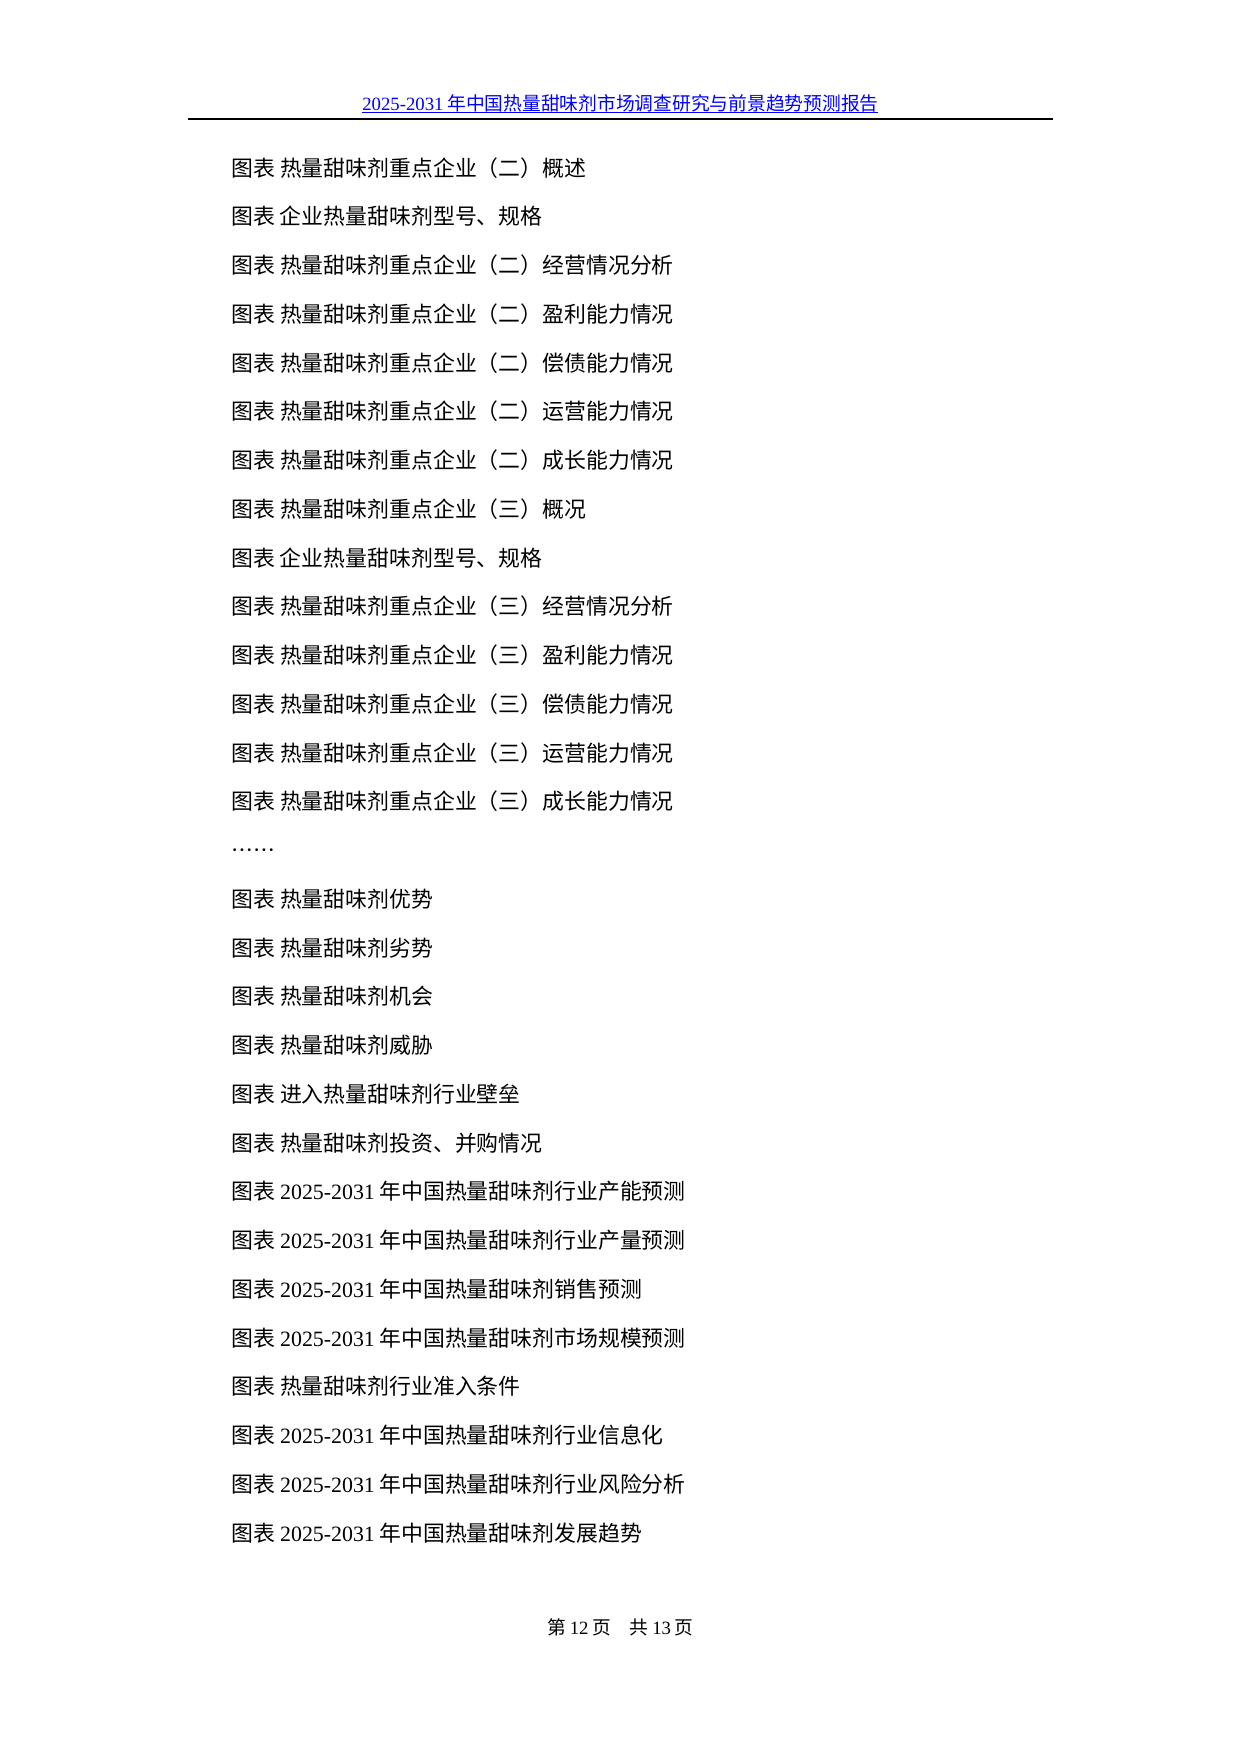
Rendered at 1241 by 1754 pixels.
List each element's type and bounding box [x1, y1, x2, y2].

text [187, 150, 1053, 1548]
